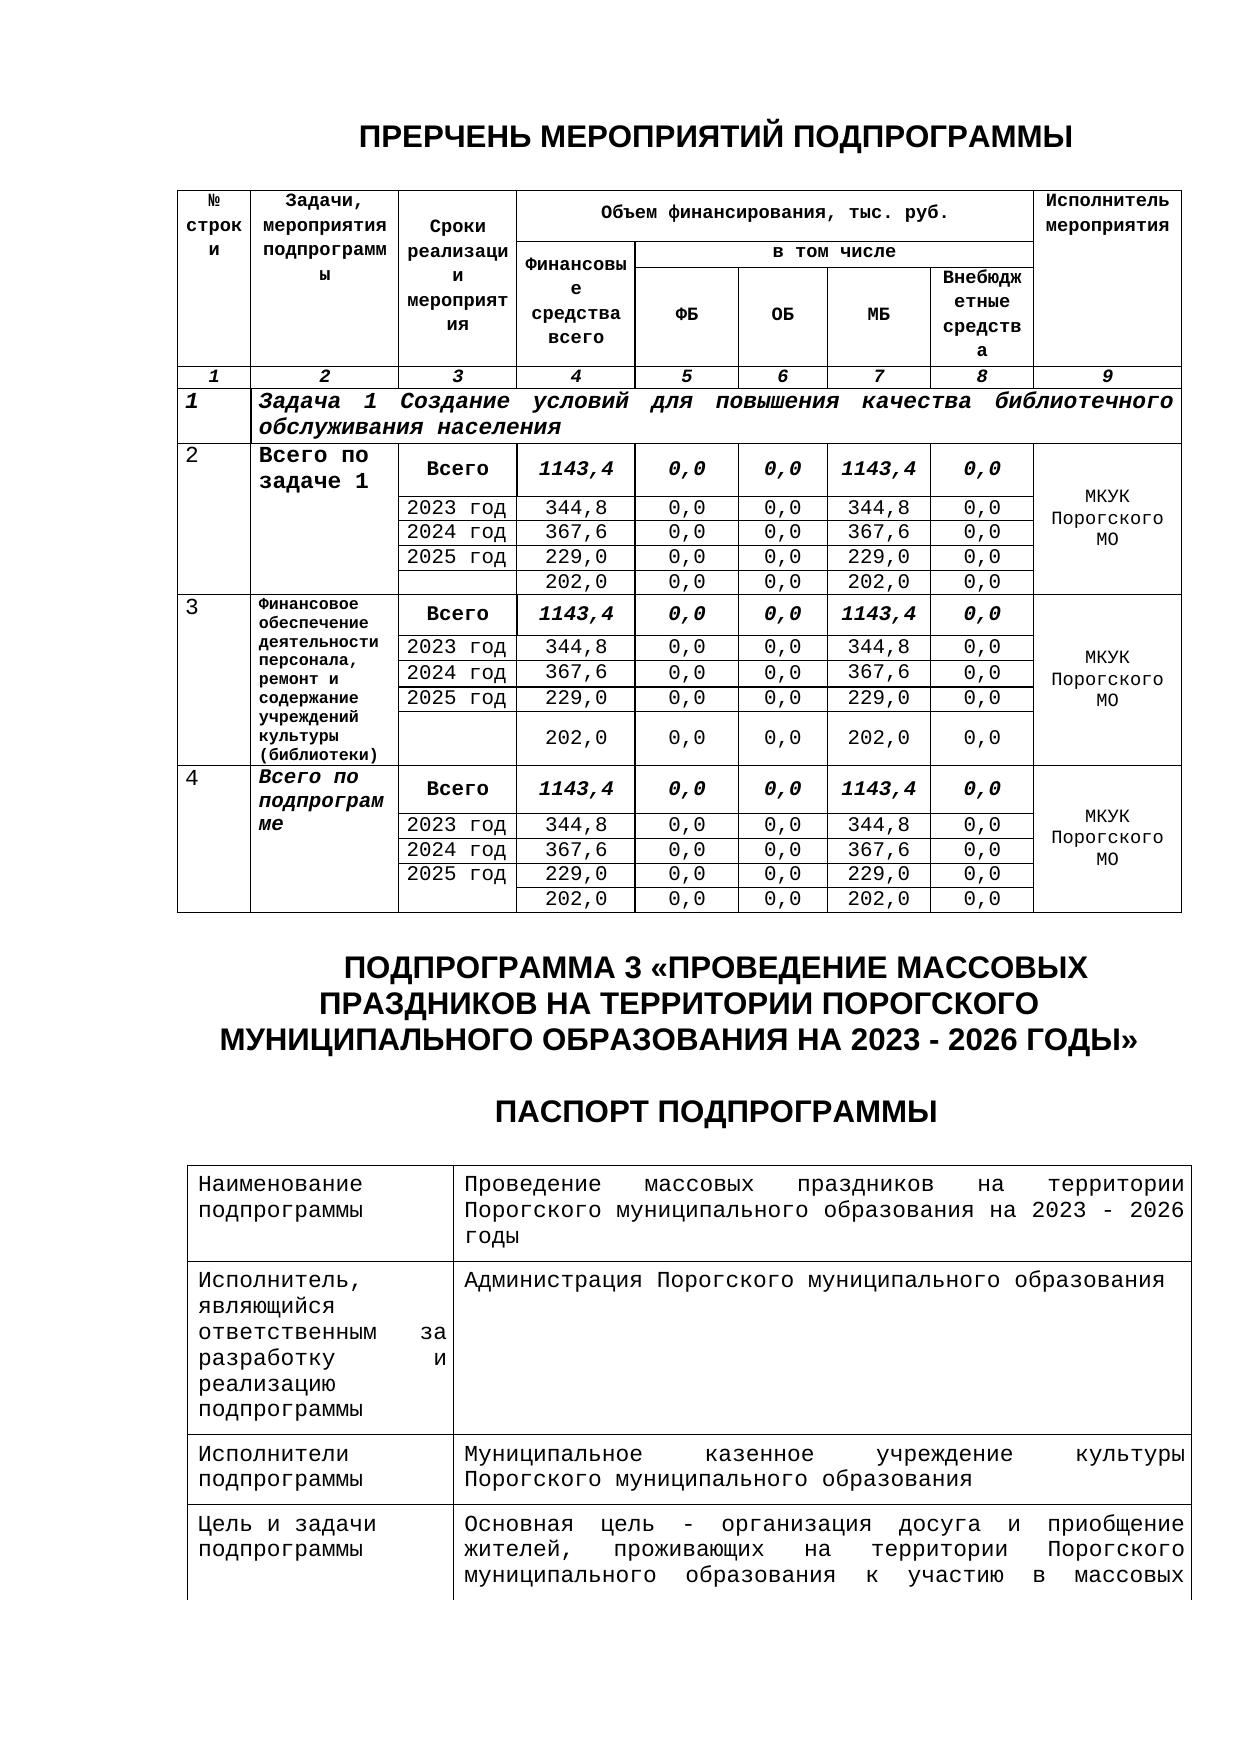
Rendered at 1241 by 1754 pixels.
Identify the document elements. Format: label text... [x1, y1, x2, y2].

table_cell Всего [399, 766, 516, 813]
table_cell 367,6 [517, 521, 634, 545]
table_cell 0,0 [931, 595, 1033, 635]
table_cell в том числе [636, 242, 1033, 267]
table_header Задачи, мероприятия подпрограммы [251, 191, 398, 366]
table_cell ОБ [739, 268, 827, 366]
table_cell 0,0 [931, 546, 1033, 570]
table_cell МКУК Порогского МО [1034, 766, 1181, 912]
table_cell 0,0 [636, 661, 738, 686]
table_cell 2024 год [399, 521, 516, 545]
table_cell [399, 712, 516, 765]
table_cell 0,0 [931, 814, 1033, 838]
table_cell 0,0 [931, 521, 1033, 545]
table_cell 0,0 [739, 688, 827, 711]
table_cell 0,0 [931, 864, 1033, 887]
table_cell 344,8 [828, 497, 930, 520]
table_cell 0,0 [931, 888, 1033, 912]
table_cell [1034, 241, 1181, 366]
table_cell 0,0 [931, 766, 1033, 813]
table_cell 202,0 [517, 888, 634, 912]
text ПОДПРОГРАММА 3 «ПРОВЕДЕНИЕ МАССОВЫХ ПРАЗДНИКОВ НА ТЕРРИТОРИИ ПОРОГСКОГО МУНИЦИПАЛЬНОГО ОБРАЗОВАНИЯ НА 2023 - 2026 ГОДЫ» [177, 949, 1181, 1057]
table_cell 6 [739, 367, 827, 388]
table_cell 229,0 [517, 546, 634, 570]
table_cell 1143,4 [518, 444, 634, 496]
table_cell 0,0 [739, 521, 827, 545]
table_cell 3 [178, 595, 250, 765]
table_cell 0,0 [931, 661, 1033, 686]
table_cell Исполнители подпрограммы [188, 1435, 453, 1504]
table_cell 2024 год [399, 839, 516, 862]
table_header Объем финансирования, тыс. руб. [517, 191, 1033, 241]
table_cell 9 [1034, 367, 1181, 388]
table_cell МКУК Порогского МО [1034, 595, 1181, 765]
table_cell 0,0 [739, 661, 827, 686]
table_cell 7 [828, 367, 930, 388]
table_cell 367,6 [517, 839, 634, 862]
table_cell МКУК Порогского МО [1034, 444, 1181, 594]
table_cell 0,0 [739, 497, 827, 520]
table_cell 0,0 [739, 571, 827, 594]
table_cell 5 [636, 367, 738, 388]
table_cell 0,0 [931, 444, 1033, 496]
table_cell 1143,4 [517, 766, 634, 813]
table_cell 0,0 [739, 814, 827, 838]
table_cell 1 [178, 389, 250, 443]
table_cell 0,0 [739, 839, 827, 862]
table_cell 344,8 [517, 497, 634, 520]
table_cell 0,0 [636, 864, 738, 887]
table_cell 1 [178, 367, 250, 388]
table_cell 0,0 [636, 571, 738, 594]
table_cell 4 [178, 766, 250, 912]
table_cell 229,0 [517, 688, 634, 711]
table_cell 344,8 [828, 814, 930, 838]
table_cell Всего по задаче 1 [251, 444, 398, 594]
table_cell 0,0 [931, 712, 1033, 765]
table_cell Финансовые средства всего [517, 242, 634, 366]
table_cell 0,0 [739, 888, 827, 912]
table_cell 0,0 [636, 712, 738, 765]
table_cell 1143,4 [518, 595, 634, 635]
table_cell 229,0 [828, 864, 930, 887]
table_cell 0,0 [739, 712, 827, 765]
table_cell 3 [399, 367, 516, 388]
table_cell Задача 1 Создание условий для повышения качества библиотечного обслуживания населения [252, 389, 1181, 443]
table_cell 0,0 [636, 814, 738, 838]
text ПРЕРЧЕНЬ МЕРОПРИЯТИЙ ПОДПРОГРАММЫ [177, 118, 1181, 154]
table_cell 202,0 [828, 712, 930, 765]
table_cell 2023 год [399, 497, 516, 520]
table_cell 0,0 [636, 595, 738, 635]
table_cell 2023 год [399, 814, 516, 838]
table_cell 367,6 [517, 661, 634, 686]
table_cell 0,0 [636, 636, 738, 660]
table_header Проведение массовых праздников на территории Порогского муниципального образования на 2023 - 2026 годы [454, 1166, 1191, 1261]
table_cell 0,0 [931, 839, 1033, 862]
table_cell 0,0 [739, 766, 827, 813]
table_cell 0,0 [931, 571, 1033, 594]
table_cell 2 [178, 444, 250, 594]
table_header Исполнитель мероприятия [1034, 191, 1181, 241]
table_cell 0,0 [739, 546, 827, 570]
table_cell 0,0 [636, 766, 738, 813]
table_cell Муниципальное казенное учреждение культуры Порогского муниципального образования [454, 1435, 1191, 1504]
table_cell 0,0 [636, 839, 738, 862]
table_header Наименование подпрограммы [188, 1166, 453, 1261]
table_header Сроки реализации мероприятия [399, 191, 516, 366]
table_cell 4 [517, 367, 634, 388]
text ПАСПОРТ ПОДПРОГРАММЫ [177, 1093, 1181, 1129]
table_cell [399, 887, 516, 912]
table_cell 0,0 [931, 688, 1033, 711]
table_cell Всего [399, 444, 516, 496]
table_cell 0,0 [739, 595, 827, 635]
table_cell 367,6 [828, 521, 930, 545]
table_cell 2025 год [399, 688, 516, 711]
table_cell Администрация Порогского муниципального образования [454, 1262, 1191, 1434]
table_cell 0,0 [739, 864, 827, 887]
table_cell 1143,4 [828, 595, 930, 635]
table_cell 0,0 [739, 636, 827, 660]
table_cell 1143,4 [828, 766, 930, 813]
table_header № строки [178, 191, 250, 366]
table_cell 0,0 [739, 444, 827, 496]
table_cell 229,0 [828, 546, 930, 570]
table_cell Исполнитель, являющийся ответственным за разработку и реализацию подпрограммы [188, 1262, 453, 1434]
table_cell Внебюджетные средства [931, 268, 1033, 366]
table_cell 202,0 [828, 888, 930, 912]
table_cell 0,0 [636, 497, 738, 520]
table_cell 0,0 [931, 636, 1033, 660]
table_cell 367,6 [828, 661, 930, 686]
table_cell 202,0 [517, 712, 634, 765]
table_cell Всего по подпрограмме [251, 766, 398, 912]
table_cell 2025 год [399, 546, 516, 570]
table_cell 0,0 [636, 546, 738, 570]
table_cell ФБ [636, 268, 738, 366]
table_cell 202,0 [828, 571, 930, 594]
table_cell 344,8 [828, 636, 930, 660]
table_cell 229,0 [517, 864, 634, 887]
table_cell 2 [251, 367, 398, 388]
table_cell 367,6 [828, 839, 930, 862]
table_cell 2023 год [399, 636, 516, 660]
table_cell 1143,4 [828, 444, 930, 496]
table_cell 0,0 [931, 497, 1033, 520]
table_cell 344,8 [517, 636, 634, 660]
table_cell 8 [931, 367, 1033, 388]
table_cell 0,0 [636, 888, 738, 912]
table_cell 0,0 [636, 688, 738, 711]
table_cell 202,0 [517, 571, 634, 594]
table_cell МБ [828, 268, 930, 366]
table_cell 0,0 [636, 521, 738, 545]
table_cell 344,8 [517, 814, 634, 838]
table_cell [188, 1505, 453, 1600]
table_cell 2025 год [399, 864, 516, 887]
table_cell 0,0 [636, 444, 738, 496]
table_cell Всего [399, 595, 516, 635]
table_cell Финансовое обеспечение деятельности персонала, ремонт и содержание учреждений культуры (библиотеки) [251, 595, 398, 765]
table_cell 2024 год [399, 661, 516, 686]
table_cell [399, 571, 516, 594]
table_cell 229,0 [828, 688, 930, 711]
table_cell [454, 1505, 1191, 1600]
